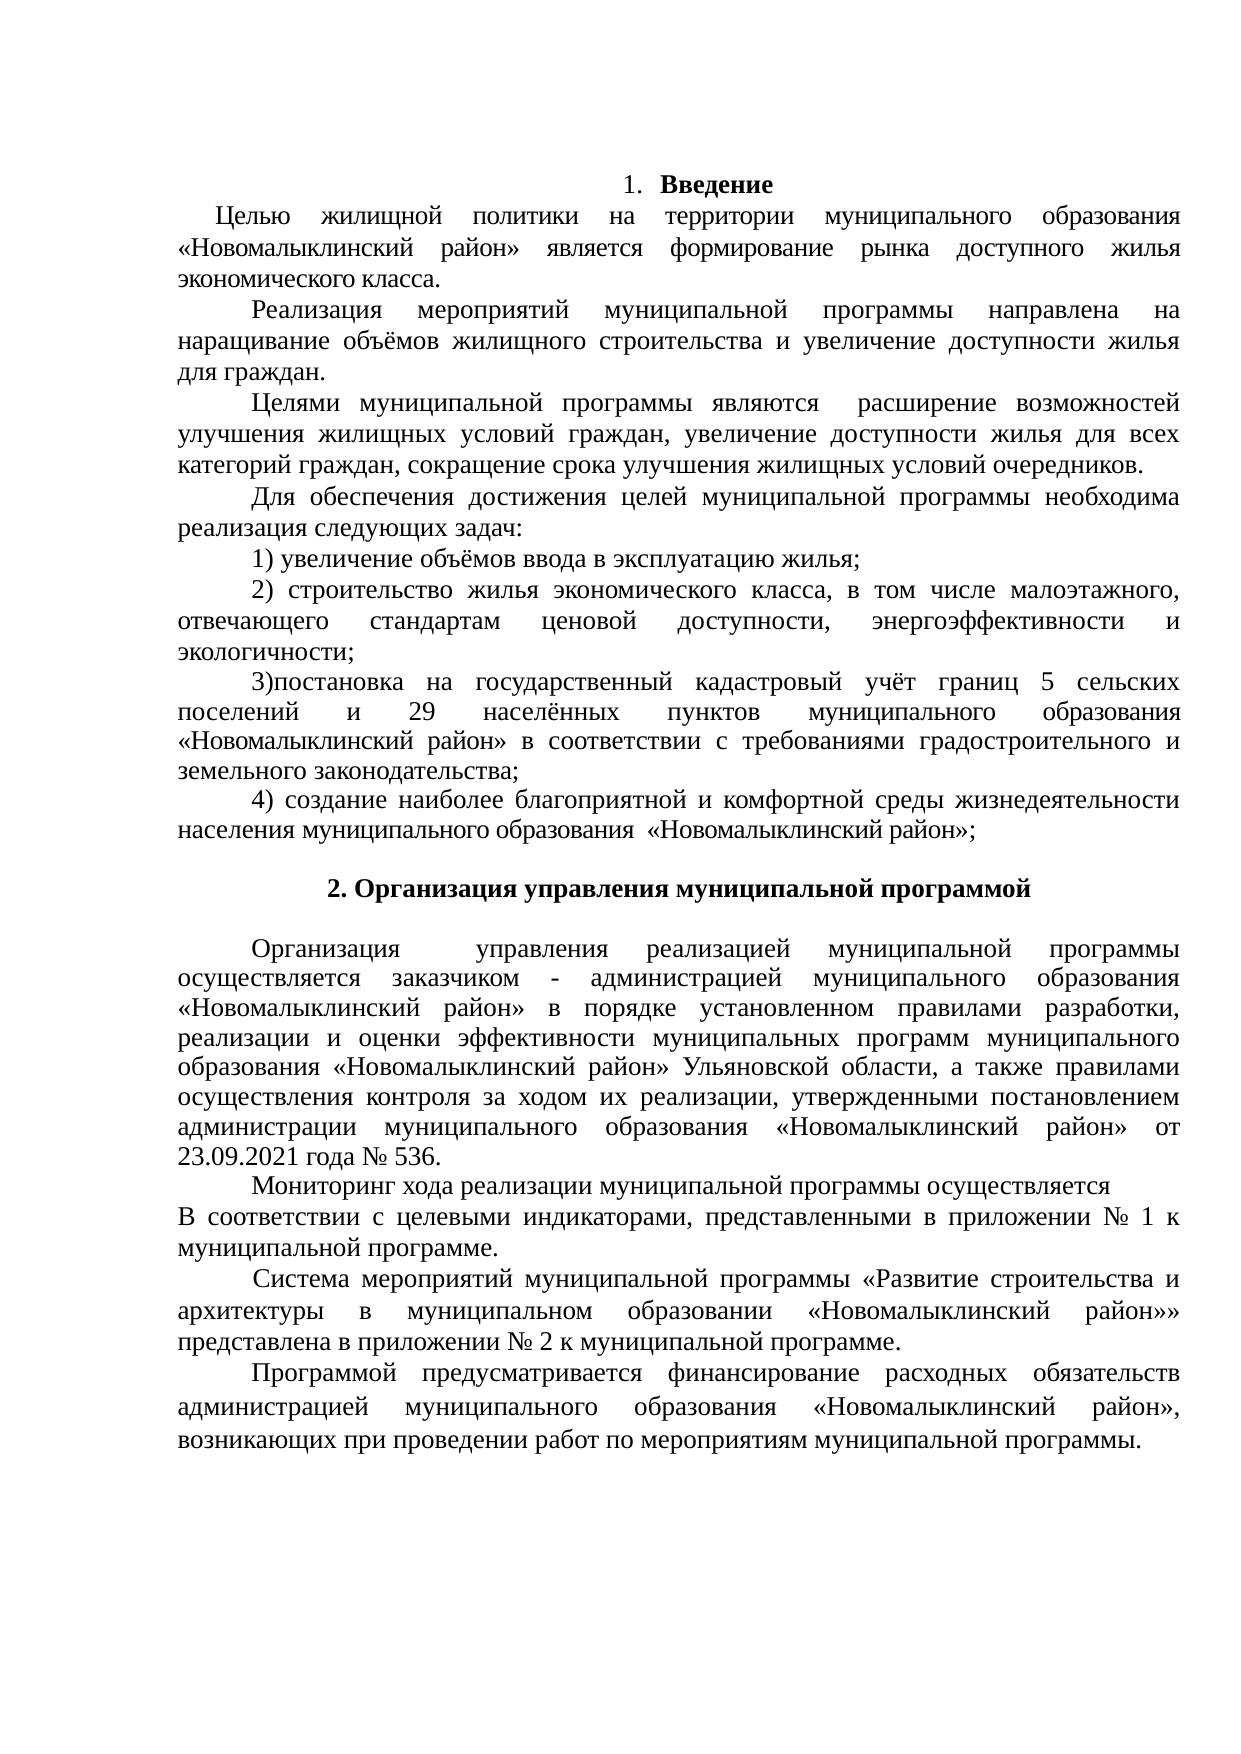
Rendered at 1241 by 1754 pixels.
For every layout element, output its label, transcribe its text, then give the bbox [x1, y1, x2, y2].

text 1) увеличение объёмов ввода в эксплуатацию жилья; [177, 542, 1181, 573]
text 2) строительство жилья экономического класса, в том числе малоэтажного, отвечающего стандартам ценовой доступности, энергоэффективности и экологичности; [177, 573, 1181, 667]
text Целями муниципальной программы являются расширение возможностей улучшения жилищных условий граждан, увеличение доступности жилья для всех категорий граждан, сокращение срока улучшения жилищных условий очередников. [177, 386, 1181, 480]
text В соответствии с целевыми индикаторами, представленными в приложении № 1 к муниципальной программе. [177, 1200, 1181, 1263]
text Программой предусматривается финансирование расходных обязательств администрацией муниципального образования «Новомалыклинский район», возникающих при проведении работ по мероприятиям муниципальной программы. [177, 1356, 1181, 1454]
text Система мероприятий муниципальной программы «Развитие строительства и архитектуры в муниципальном образовании «Новомалыклинский район»» представлена в приложении № 2 к муниципальной программе. [177, 1263, 1181, 1356]
text Для обеспечения достижения целей муниципальной программы необходима реализация следующих задач: [177, 480, 1181, 542]
text 2. Организация управления муниципальной программой [177, 874, 1181, 904]
text 3)постановка на государственный кадастровый учёт границ 5 сельских поселений и 29 населённых пунктов муниципального образования «Новомалыклинский район» в соответствии с требованиями градостроительного и земельного законодательства; [177, 667, 1181, 785]
text Организация управления реализацией муниципальной программы осуществляется заказчиком - администрацией муниципального образования «Новомалыклинский район» в порядке установленном правилами разработки, реализации и оценки эффективности муниципальных программ муниципального образования «Новомалыклинский район» Ульяновской области, а также правилами осуществления контроля за ходом их реализации, утвержденными постановлением администрации муниципального образования «Новомалыклинский район» от 23.09.2021 года № 536. [177, 933, 1181, 1171]
text 4) создание наиболее благоприятной и комфортной среды жизнедеятельности населения муниципального образования «Новомалыклинский район»; [177, 785, 1181, 844]
text Мониторинг хода реализации муниципальной программы осуществляется [177, 1171, 1181, 1200]
list Введение [215, 168, 1181, 199]
text Реализация мероприятий муниципальной программы направлена на наращивание объёмов жилищного строительства и увеличение доступности жилья для граждан. [177, 293, 1181, 386]
text Целью жилищной политики на территории муниципального образования «Новомалыклинский район» является формирование рынка доступного жилья экономического класса. [177, 199, 1181, 293]
